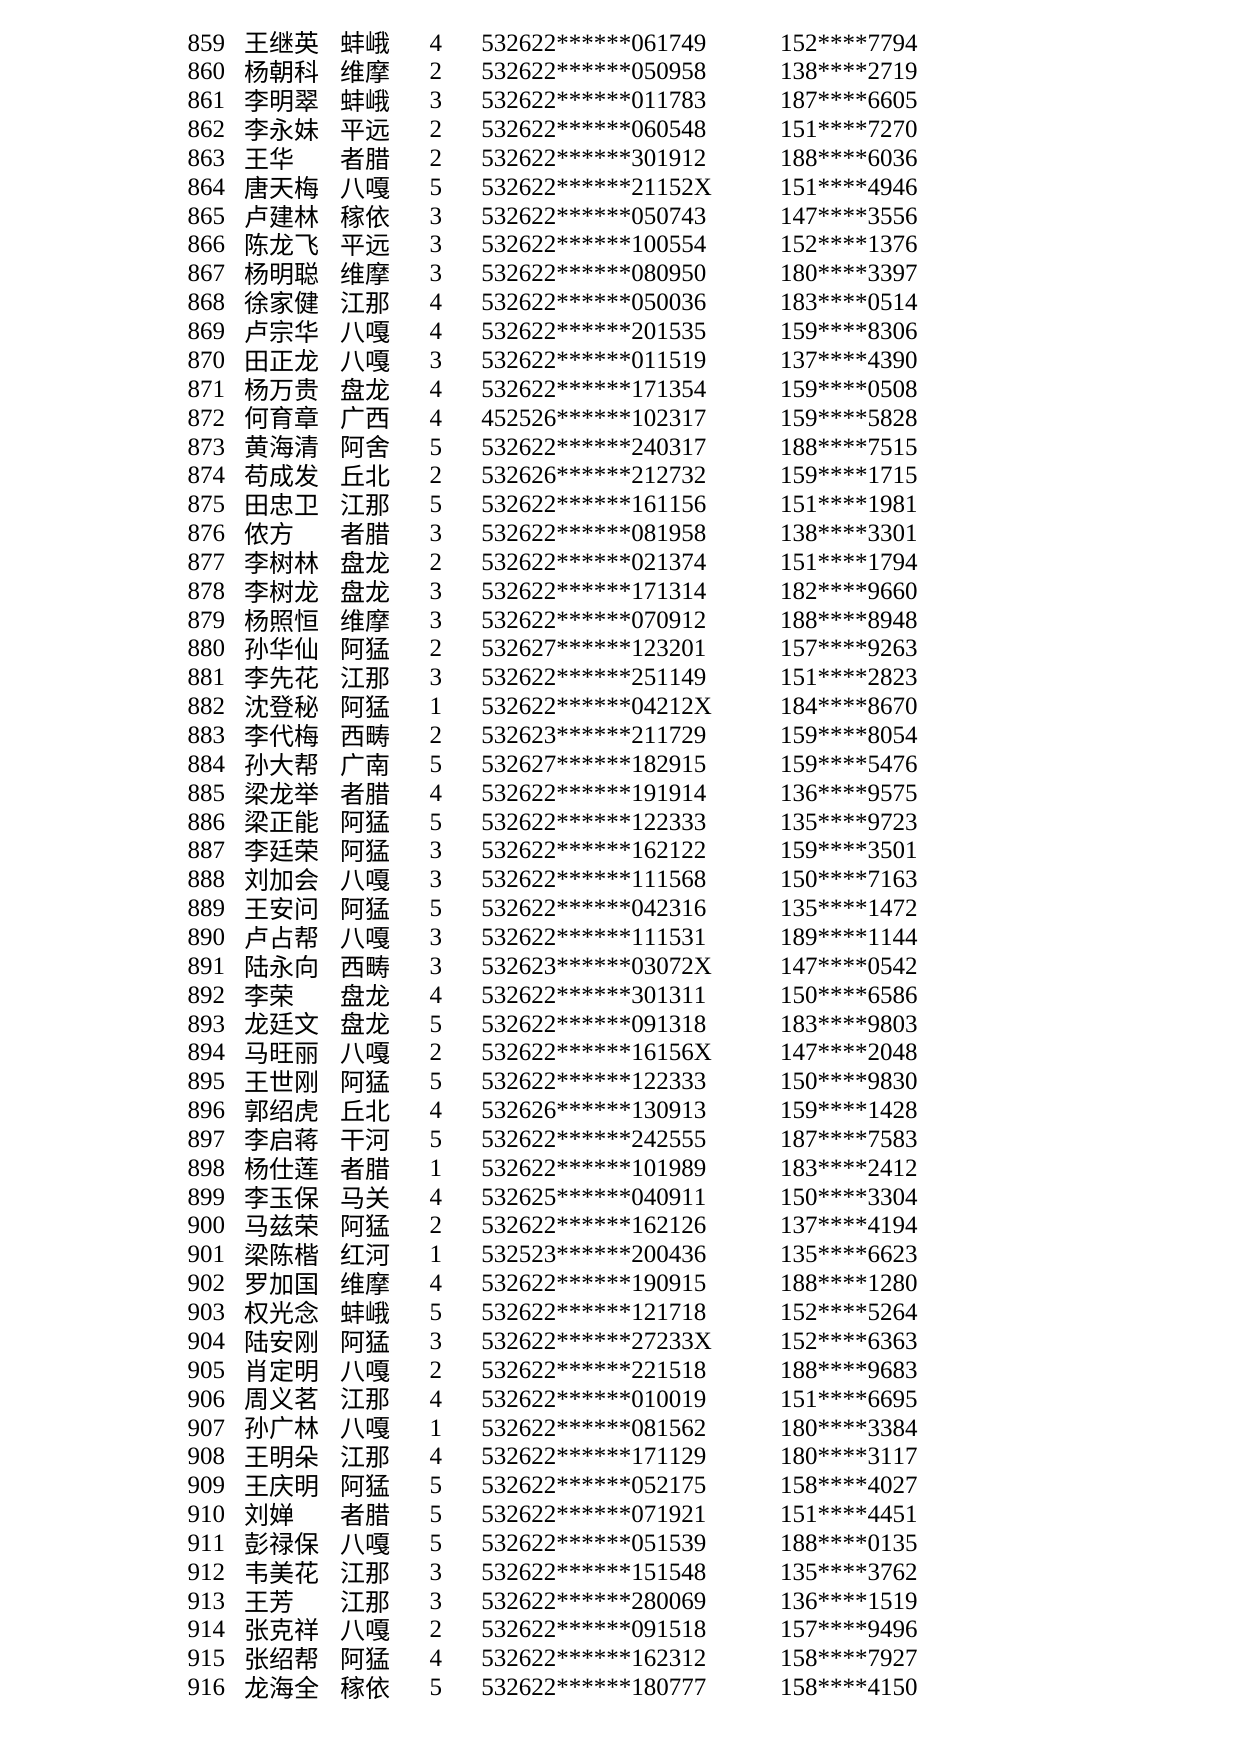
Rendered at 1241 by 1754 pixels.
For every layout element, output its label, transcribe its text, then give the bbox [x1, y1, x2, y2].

text 872 何育章 广西 4 452526******102317 159****5828 [187, 404, 1053, 429]
text 863 王华 者腊 2 532622******301912 188****6036 [187, 145, 1053, 170]
text 886 梁正能 阿猛 5 532622******122333 135****9723 [187, 808, 1053, 833]
text 892 李荣 盘龙 4 532622******301311 150****6586 [187, 982, 1053, 1007]
text 888 刘加会 八嘎 3 532622******111568 150****7163 [187, 866, 1053, 891]
text 876 侬方 者腊 3 532622******081958 138****3301 [187, 520, 1053, 545]
text 910 刘婵 者腊 5 532622******071921 151****4451 [187, 1501, 1053, 1526]
text 864 唐天梅 八嘎 5 532622******21152X 151****4946 [187, 174, 1053, 199]
text 865 卢建林 稼依 3 532622******050743 147****3556 [187, 203, 1053, 228]
text 901 梁陈楷 红河 1 532523******200436 135****6623 [187, 1241, 1053, 1266]
text 895 王世刚 阿猛 5 532622******122333 150****9830 [187, 1068, 1053, 1093]
text 870 田正龙 八嘎 3 532622******011519 137****4390 [187, 347, 1053, 372]
text 866 陈龙飞 平远 3 532622******100554 152****1376 [187, 231, 1053, 256]
text 898 杨仕莲 者腊 1 532622******101989 183****2412 [187, 1155, 1053, 1180]
text 912 韦美花 江那 3 532622******151548 135****3762 [187, 1559, 1053, 1584]
text 906 周义茗 江那 4 532622******010019 151****6695 [187, 1386, 1053, 1411]
text 904 陆安刚 阿猛 3 532622******27233X 152****6363 [187, 1328, 1053, 1353]
text 902 罗加国 维摩 4 532622******190915 188****1280 [187, 1270, 1053, 1295]
text 907 孙广林 八嘎 1 532622******081562 180****3384 [187, 1414, 1053, 1439]
text 915 张绍帮 阿猛 4 532622******162312 158****7927 [187, 1645, 1053, 1670]
text 871 杨万贵 盘龙 4 532622******171354 159****0508 [187, 376, 1053, 401]
text 867 杨明聪 维摩 3 532622******080950 180****3397 [187, 260, 1053, 285]
text 914 张克祥 八嘎 2 532622******091518 157****9496 [187, 1616, 1053, 1641]
text 859 王继英 蚌峨 4 532622******061749 152****7794 [187, 29, 1053, 54]
text 916 龙海全 稼依 5 532622******180777 158****4150 [187, 1674, 1053, 1699]
text 893 龙廷文 盘龙 5 532622******091318 183****9803 [187, 1011, 1053, 1036]
text 911 彭禄保 八嘎 5 532622******051539 188****0135 [187, 1530, 1053, 1555]
text 882 沈登秘 阿猛 1 532622******04212X 184****8670 [187, 693, 1053, 718]
text 884 孙大帮 广南 5 532627******182915 159****5476 [187, 751, 1053, 776]
text 905 肖定明 八嘎 2 532622******221518 188****9683 [187, 1357, 1053, 1382]
text 894 马旺丽 八嘎 2 532622******16156X 147****2048 [187, 1039, 1053, 1064]
text 889 王安问 阿猛 5 532622******042316 135****1472 [187, 895, 1053, 920]
text 883 李代梅 西畴 2 532623******211729 159****8054 [187, 722, 1053, 747]
text 860 杨朝科 维摩 2 532622******050958 138****2719 [187, 58, 1053, 83]
text 885 梁龙举 者腊 4 532622******191914 136****9575 [187, 780, 1053, 805]
text 913 王芳 江那 3 532622******280069 136****1519 [187, 1588, 1053, 1613]
text 908 王明朵 江那 4 532622******171129 180****3117 [187, 1443, 1053, 1468]
text 881 李先花 江那 3 532622******251149 151****2823 [187, 664, 1053, 689]
text 909 王庆明 阿猛 5 532622******052175 158****4027 [187, 1472, 1053, 1497]
text 862 李永妹 平远 2 532622******060548 151****7270 [187, 116, 1053, 141]
text 878 李树龙 盘龙 3 532622******171314 182****9660 [187, 578, 1053, 603]
text 897 李启蒋 干河 5 532622******242555 187****7583 [187, 1126, 1053, 1151]
text 899 李玉保 马关 4 532625******040911 150****3304 [187, 1184, 1053, 1209]
text 875 田忠卫 江那 5 532622******161156 151****1981 [187, 491, 1053, 516]
text 874 苟成发 丘北 2 532626******212732 159****1715 [187, 462, 1053, 487]
text 887 李廷荣 阿猛 3 532622******162122 159****3501 [187, 837, 1053, 862]
text 877 李树林 盘龙 2 532622******021374 151****1794 [187, 549, 1053, 574]
text 868 徐家健 江那 4 532622******050036 183****0514 [187, 289, 1053, 314]
text 891 陆永向 西畴 3 532623******03072X 147****0542 [187, 953, 1053, 978]
text 900 马兹荣 阿猛 2 532622******162126 137****4194 [187, 1212, 1053, 1237]
text 903 权光念 蚌峨 5 532622******121718 152****5264 [187, 1299, 1053, 1324]
text 873 黄海清 阿舍 5 532622******240317 188****7515 [187, 433, 1053, 458]
text 896 郭绍虎 丘北 4 532626******130913 159****1428 [187, 1097, 1053, 1122]
text 890 卢占帮 八嘎 3 532622******111531 189****1144 [187, 924, 1053, 949]
text 861 李明翠 蚌峨 3 532622******011783 187****6605 [187, 87, 1053, 112]
text 869 卢宗华 八嘎 4 532622******201535 159****8306 [187, 318, 1053, 343]
text 880 孙华仙 阿猛 2 532627******123201 157****9263 [187, 635, 1053, 660]
text 879 杨照恒 维摩 3 532622******070912 188****8948 [187, 607, 1053, 632]
